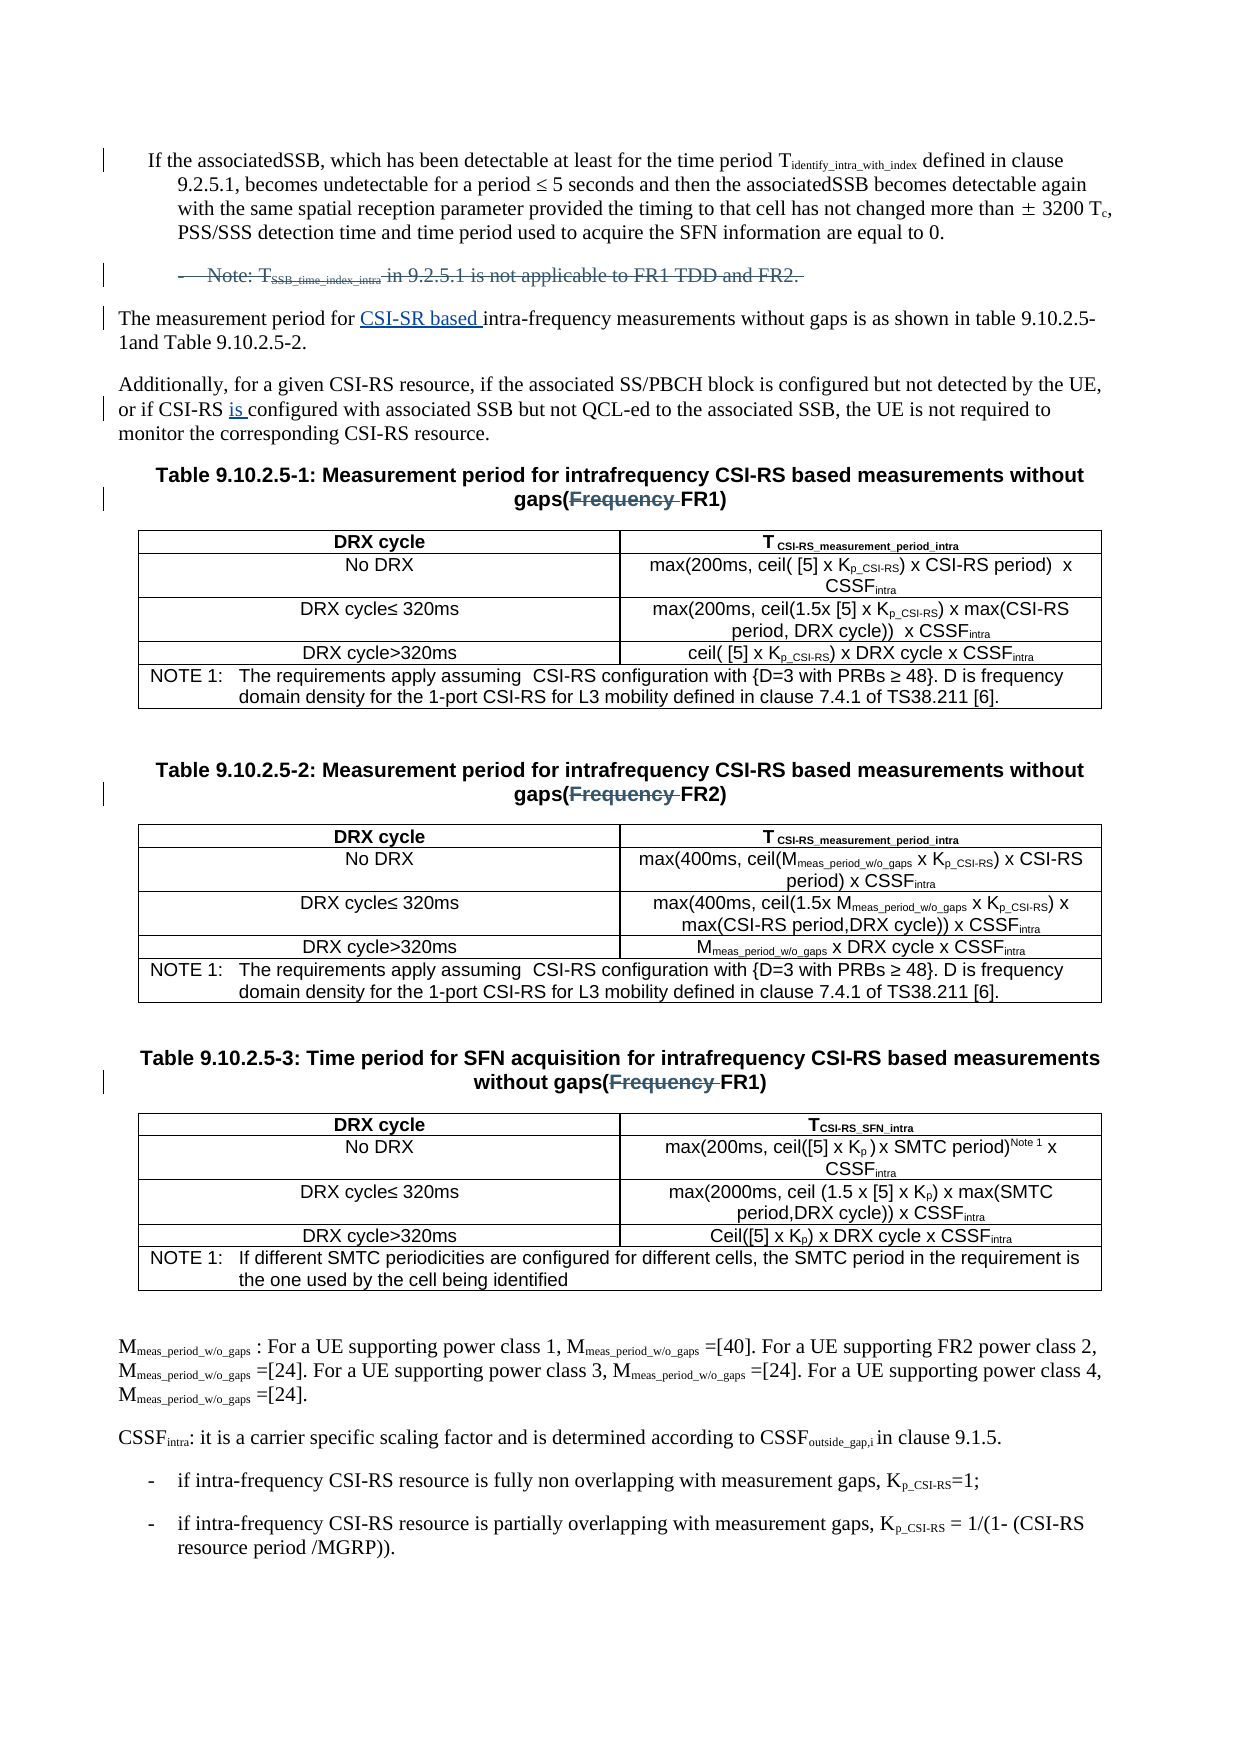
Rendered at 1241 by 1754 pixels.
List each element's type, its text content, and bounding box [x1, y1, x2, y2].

text Table 9.10.2.5-2: Measurement period for intrafrequency CSI-RS based measurements without gaps(FR2) [118, 758, 1122, 806]
table_cell DRX cycle>320ms [139, 1225, 619, 1246]
table_cell max(2000ms, ceil (1.5 x [5] x Kp) x max(SMTC period,DRX cycle)) x CSSFintra [621, 1180, 1101, 1223]
table_cell DRX cycle≤ 320ms [139, 598, 619, 641]
table_header DRX cycle [139, 825, 619, 847]
table_cell DRX cycle≤ 320ms [139, 892, 619, 935]
table_cell DRX cycle≤ 320ms [139, 1180, 619, 1223]
table_cell max(200ms, ceil([5] x Kp ) x SMTC period)Note 1 x CSSFintra [621, 1136, 1101, 1179]
table_cell DRX cycle>320ms [139, 936, 619, 958]
text - if intra-frequency CSI-RS resource is partially overlapping with measurement gaps, Kp_CSI-RS = 1/(1- (CSI-RS resource period /MGRP)). [148, 1511, 1122, 1559]
table_header T CSI-RS_measurement_period_intra [621, 531, 1101, 553]
table_header TCSI-RS_SFN_intra [621, 1114, 1101, 1135]
text - if intra-frequency CSI-RS resource is fully non overlapping with measurement gaps, Kp_CSI-RS=1; [148, 1468, 1122, 1492]
table_cell Mmeas_period_w/o_gaps x DRX cycle x CSSFintra [621, 936, 1101, 958]
table_cell NOTE 1: If different SMTC periodicities are configured for different cells, the SMTC period in the requirement is the one used by the cell being identified [139, 1247, 1101, 1290]
table_cell ceil( [5] x Kp_CSI-RS) x DRX cycle x CSSFintra [621, 642, 1101, 663]
table_cell No DRX [139, 554, 619, 597]
table_cell DRX cycle>320ms [139, 642, 619, 663]
table_cell No DRX [139, 1136, 619, 1179]
table_cell NOTE 1: The requirements apply assuming CSI-RS configuration with {D=3 with PRBs ≥ 48}. D is frequency domain density for the 1-port CSI-RS for L3 mobility defined in clause 7.4.1 of TS38.211 [6]. [139, 959, 1101, 1002]
text If the associatedSSB, which has been detectable at least for the time period Tidentify_intra_with_index defined in clause 9.2.5.1, becomes undetectable for a period ≤ 5 seconds and then the associatedSSB becomes detectable again with the same spatial reception parameter provided the timing to that cell has not changed more than  3200 Tc, PSS/SSS detection time and time period used to acquire the SFN information are equal to 0. [148, 148, 1122, 244]
table_cell max(400ms, ceil(Mmeas_period_w/o_gaps x Kp_CSI-RS) x CSI-RS period) x CSSFintra [621, 848, 1101, 891]
text CSSFintra: it is a carrier specific scaling factor and is determined according to CSSFoutside_gap,i in clause 9.1.5. [118, 1425, 1122, 1449]
text Table 9.10.2.5-3: Time period for SFN acquisition for intrafrequency CSI-RS based measurements without gaps(FR1) [118, 1046, 1122, 1094]
text Additionally, for a given CSI-RS resource, if the associated SS/PBCH block is configured but not detected by the UE, or if CSI-RS configured with associated SSB but not QCL-ed to the associated SSB, the UE is not required to monitor the corresponding CSI-RS resource. [118, 372, 1122, 444]
table_header DRX cycle [139, 531, 619, 553]
table_cell max(200ms, ceil(1.5x [5] x Kp_CSI-RS) x max(CSI-RS period, DRX cycle)) x CSSFintra [621, 598, 1101, 641]
text Mmeas_period_w/o_gaps : For a UE supporting power class 1, Mmeas_period_w/o_gaps =[40]. For a UE supporting FR2 power class 2, Mmeas_period_w/o_gaps =[24]. For a UE supporting power class 3, Mmeas_period_w/o_gaps =[24]. For a UE supporting power class 4, Mmeas_period_w/o_gaps =[24]. [118, 1334, 1122, 1406]
table_cell NOTE 1: The requirements apply assuming CSI-RS configuration with {D=3 with PRBs ≥ 48}. D is frequency domain density for the 1-port CSI-RS for L3 mobility defined in clause 7.4.1 of TS38.211 [6]. [139, 665, 1101, 708]
table_cell max(400ms, ceil(1.5x Mmeas_period_w/o_gaps x Kp_CSI-RS) x max(CSI-RS period,DRX cycle)) x CSSFintra [621, 892, 1101, 935]
table_header DRX cycle [139, 1114, 619, 1135]
table_cell No DRX [139, 848, 619, 891]
table_cell Ceil([5] x Kp) x DRX cycle x CSSFintra [621, 1225, 1101, 1246]
text The measurement period for intra-frequency measurements without gaps is as shown in table 9.10.2.5-1and Table 9.10.2.5-2. [118, 306, 1122, 354]
table_cell max(200ms, ceil( [5] x Kp_CSI-RS) x CSI-RS period) x CSSFintra [621, 554, 1101, 597]
table_header T CSI-RS_measurement_period_intra [621, 825, 1101, 847]
text Table 9.10.2.5-1: Measurement period for intrafrequency CSI-RS based measurements without gaps(FR1) [118, 463, 1122, 511]
